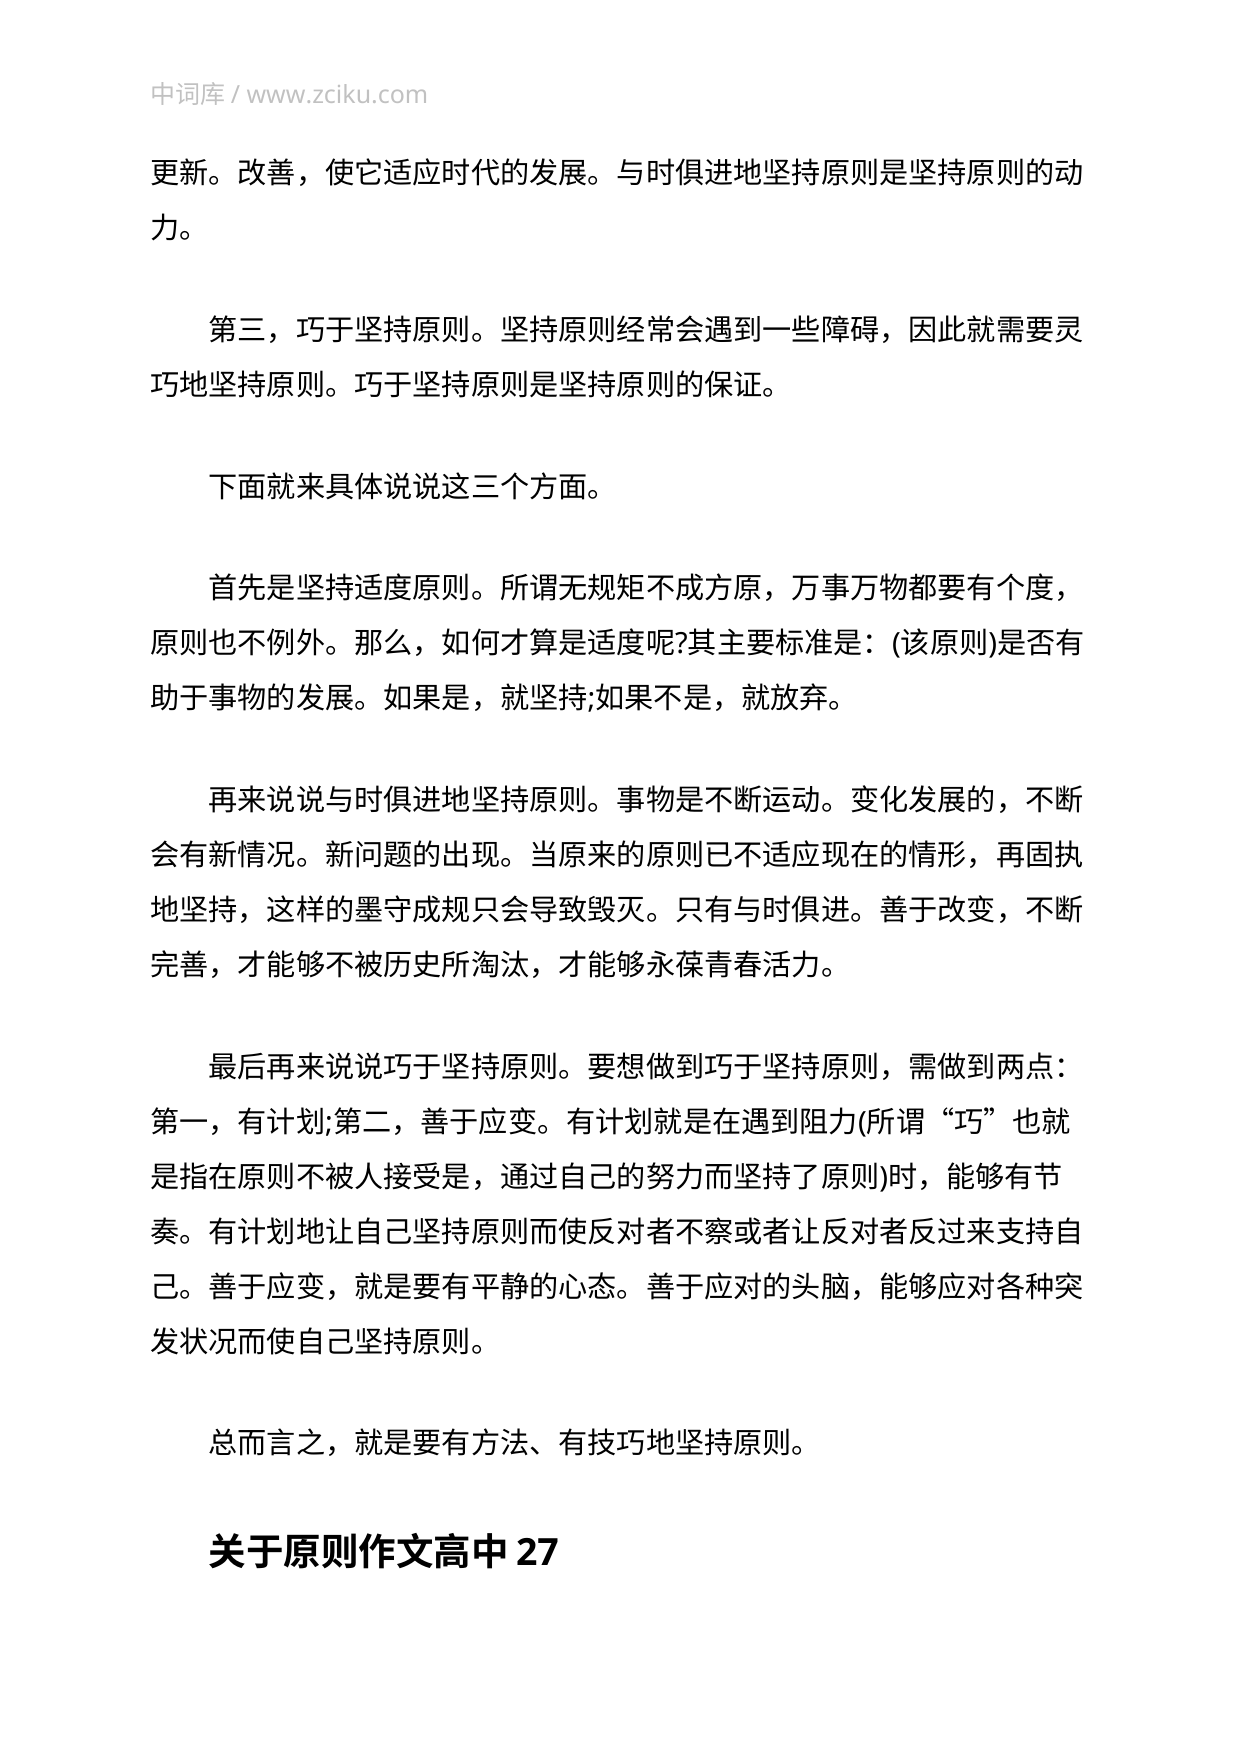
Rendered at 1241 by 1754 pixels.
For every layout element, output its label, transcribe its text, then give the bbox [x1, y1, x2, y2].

text 最后再来说说巧于坚持原则。要想做到巧于坚持原则，需做到两点：第一，有计划;第二，善于应变。有计划就是在遇到阻力(所谓“巧”也就是指在原则不被人接受是，通过自己的努力而坚持了原则)时，能够有节奏。有计划地让自己坚持原则而使反对者不察或者让反对者反过来支持自己。善于应变，就是要有平静的心态。善于应对的头脑，能够应对各种突发状况而使自己坚持原则。 [150, 1043, 1090, 1360]
text 第三，巧于坚持原则。坚持原则经常会遇到一些障碍，因此就需要灵巧地坚持原则。巧于坚持原则是坚持原则的保证。 [150, 307, 1090, 404]
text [150, 150, 1090, 247]
text 下面就来具体说说这三个方面。 [150, 463, 1090, 506]
text 再来说说与时俱进地坚持原则。事物是不断运动。变化发展的，不断会有新情况。新问题的出现。当原来的原则已不适应现在的情形，再固执地坚持，这样的墨守成规只会导致毁灭。只有与时俱进。善于改变，不断完善，才能够不被历史所淘汰，才能够永葆青春活力。 [150, 777, 1090, 984]
text 总而言之，就是要有方法、有技巧地坚持原则。 [150, 1420, 1090, 1462]
text 关于原则作文高中27 [150, 1522, 1090, 1576]
text 首先是坚持适度原则。所谓无规矩不成方原，万事万物都要有个度，原则也不例外。那么，如何才算是适度呢?其主要标准是：(该原则)是否有助于事物的发展。如果是，就坚持;如果不是，就放弃。 [150, 565, 1090, 717]
